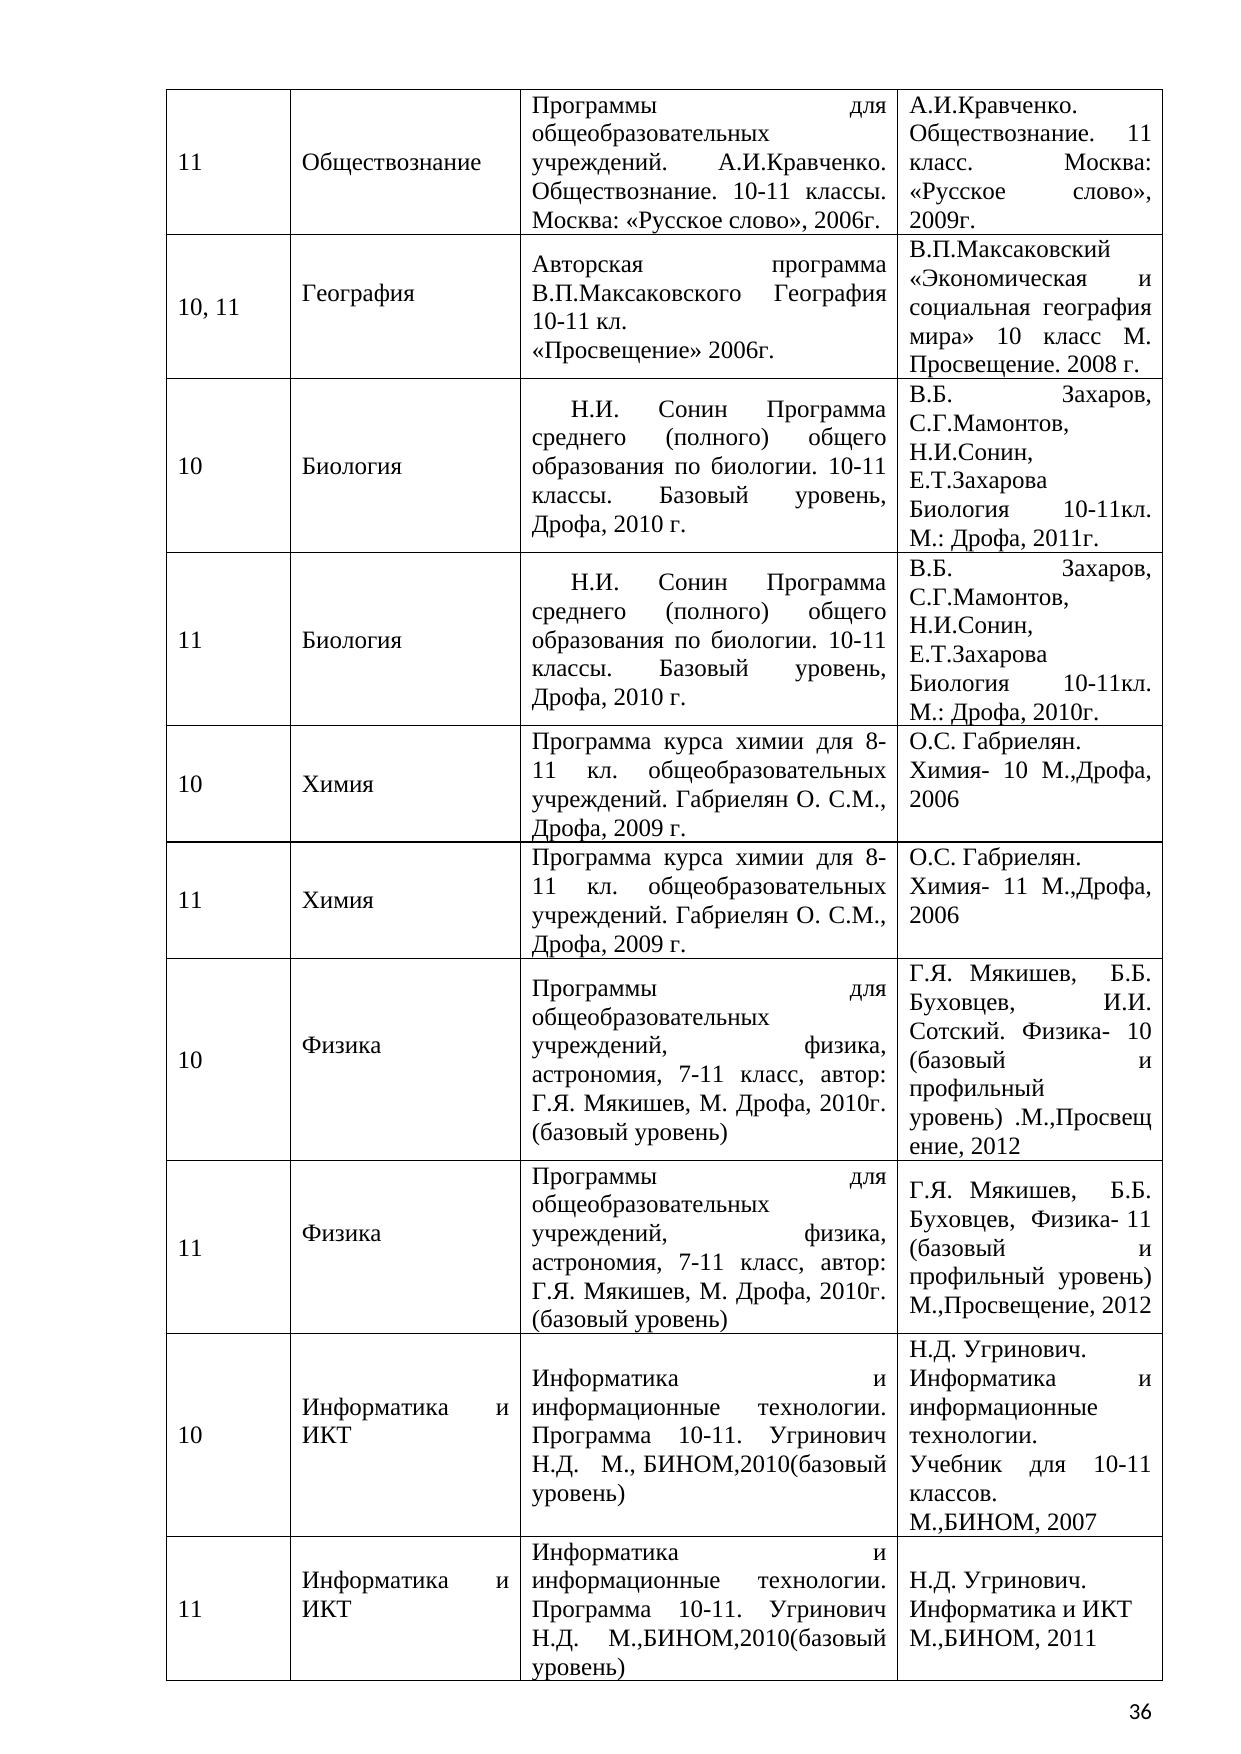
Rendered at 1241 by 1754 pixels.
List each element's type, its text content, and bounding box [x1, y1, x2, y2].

table_cell 10 [167, 1334, 290, 1536]
table_cell Химия [291, 843, 520, 957]
table_cell 10 [167, 726, 290, 841]
table_cell 10, 11 [167, 235, 290, 378]
table_cell 11 [167, 553, 290, 725]
table_cell Биология [291, 379, 520, 552]
table_cell Программы для общеобразовательных учреждений, физика, астрономия, 7-11 класс, автор: Г.Я. Мякишев, М. Дрофа, 2010г. (базовый уровень) [521, 1161, 897, 1333]
table_cell Авторская программа В.П.Максаковского География 10-11 кл. «Просвещение» 2006г. [521, 235, 897, 378]
table_cell Н.Д. Угринович. Информатика и ИКТ М.,БИНОМ, 2011 [898, 1537, 1162, 1680]
table_cell Информатика и ИКТ [291, 1537, 520, 1680]
table_cell Физика [291, 1161, 520, 1333]
table_cell В.Б. Захаров, С.Г.Мамонтов, Н.И.Сонин, Е.Т.Захарова Биология 10-11кл. М.: Дрофа, 2010г. [898, 553, 1162, 725]
table_cell 10 [167, 959, 290, 1160]
table_cell Н.И. Сонин Программа среднего (полного) общего образования по биологии. 10-11 классы. Базовый уровень, Дрофа, 2010 г. [521, 553, 897, 725]
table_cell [521, 90, 897, 233]
table_cell 11 [167, 843, 290, 957]
table_cell Программа курса химии для 8-11 кл. общеобразовательных учреждений. Габриелян О. С.М., Дрофа, 2009 г. [521, 726, 897, 841]
table_cell География [291, 235, 520, 378]
table_cell А.И.Кравченко. Обществознание. 11 класс. Москва: «Русское слово», 2009г. [898, 90, 1162, 233]
table_cell О.С. Габриелян. Химия- 11 М.,Дрофа, 2006 [898, 843, 1162, 957]
table_cell Программы для общеобразовательных учреждений, физика, астрономия, 7-11 класс, автор: Г.Я. Мякишев, М. Дрофа, 2010г. (базовый уровень) [521, 959, 897, 1160]
table_cell Г.Я. Мякишев, Б.Б. Буховцев, И.И. Сотский. Физика- 10 (базовый и профильный уровень) .М.,Просвещение, 2012 [898, 959, 1162, 1160]
table_cell 10 [167, 379, 290, 552]
table_cell Информатика и ИКТ [291, 1334, 520, 1536]
table_cell 11 [167, 1537, 290, 1680]
table_cell Обществознание [291, 90, 520, 233]
table_cell Физика [291, 959, 520, 1160]
table_cell Биология [291, 553, 520, 725]
table_cell 11 [167, 90, 290, 233]
table_cell 11 [167, 1161, 290, 1333]
table_cell Н.Д. Угринович. Информатика и информационные технологии. Учебник для 10-11 классов. М.,БИНОМ, 2007 [898, 1334, 1162, 1536]
table_cell Г.Я. Мякишев, Б.Б. Буховцев, Физика- 11 (базовый и профильный уровень) М.,Просвещение, 2012 [898, 1161, 1162, 1333]
table_cell В.Б. Захаров, С.Г.Мамонтов, Н.И.Сонин, Е.Т.Захарова Биология 10-11кл. М.: Дрофа, 2011г. [898, 379, 1162, 552]
table_cell О.С. Габриелян. Химия- 10 М.,Дрофа, 2006 [898, 726, 1162, 841]
table_cell Информатика и информационные технологии. Программа 10-11. Угринович Н.Д. М.,БИНОМ,2010(базовый уровень) [521, 1537, 897, 1680]
table_cell Химия [291, 726, 520, 841]
table_cell Программа курса химии для 8-11 кл. общеобразовательных учреждений. Габриелян О. С.М., Дрофа, 2009 г. [521, 843, 897, 957]
table_cell Информатика и информационные технологии. Программа 10-11. Угринович Н.Д. М., БИНОМ,2010(базовый уровень) [521, 1334, 897, 1536]
table_cell Н.И. Сонин Программа среднего (полного) общего образования по биологии. 10-11 классы. Базовый уровень, Дрофа, 2010 г. [521, 379, 897, 552]
table_cell В.П.Максаковский «Экономическая и социальная география мира» 10 класс М. Просвещение. 2008 г. [898, 235, 1162, 378]
